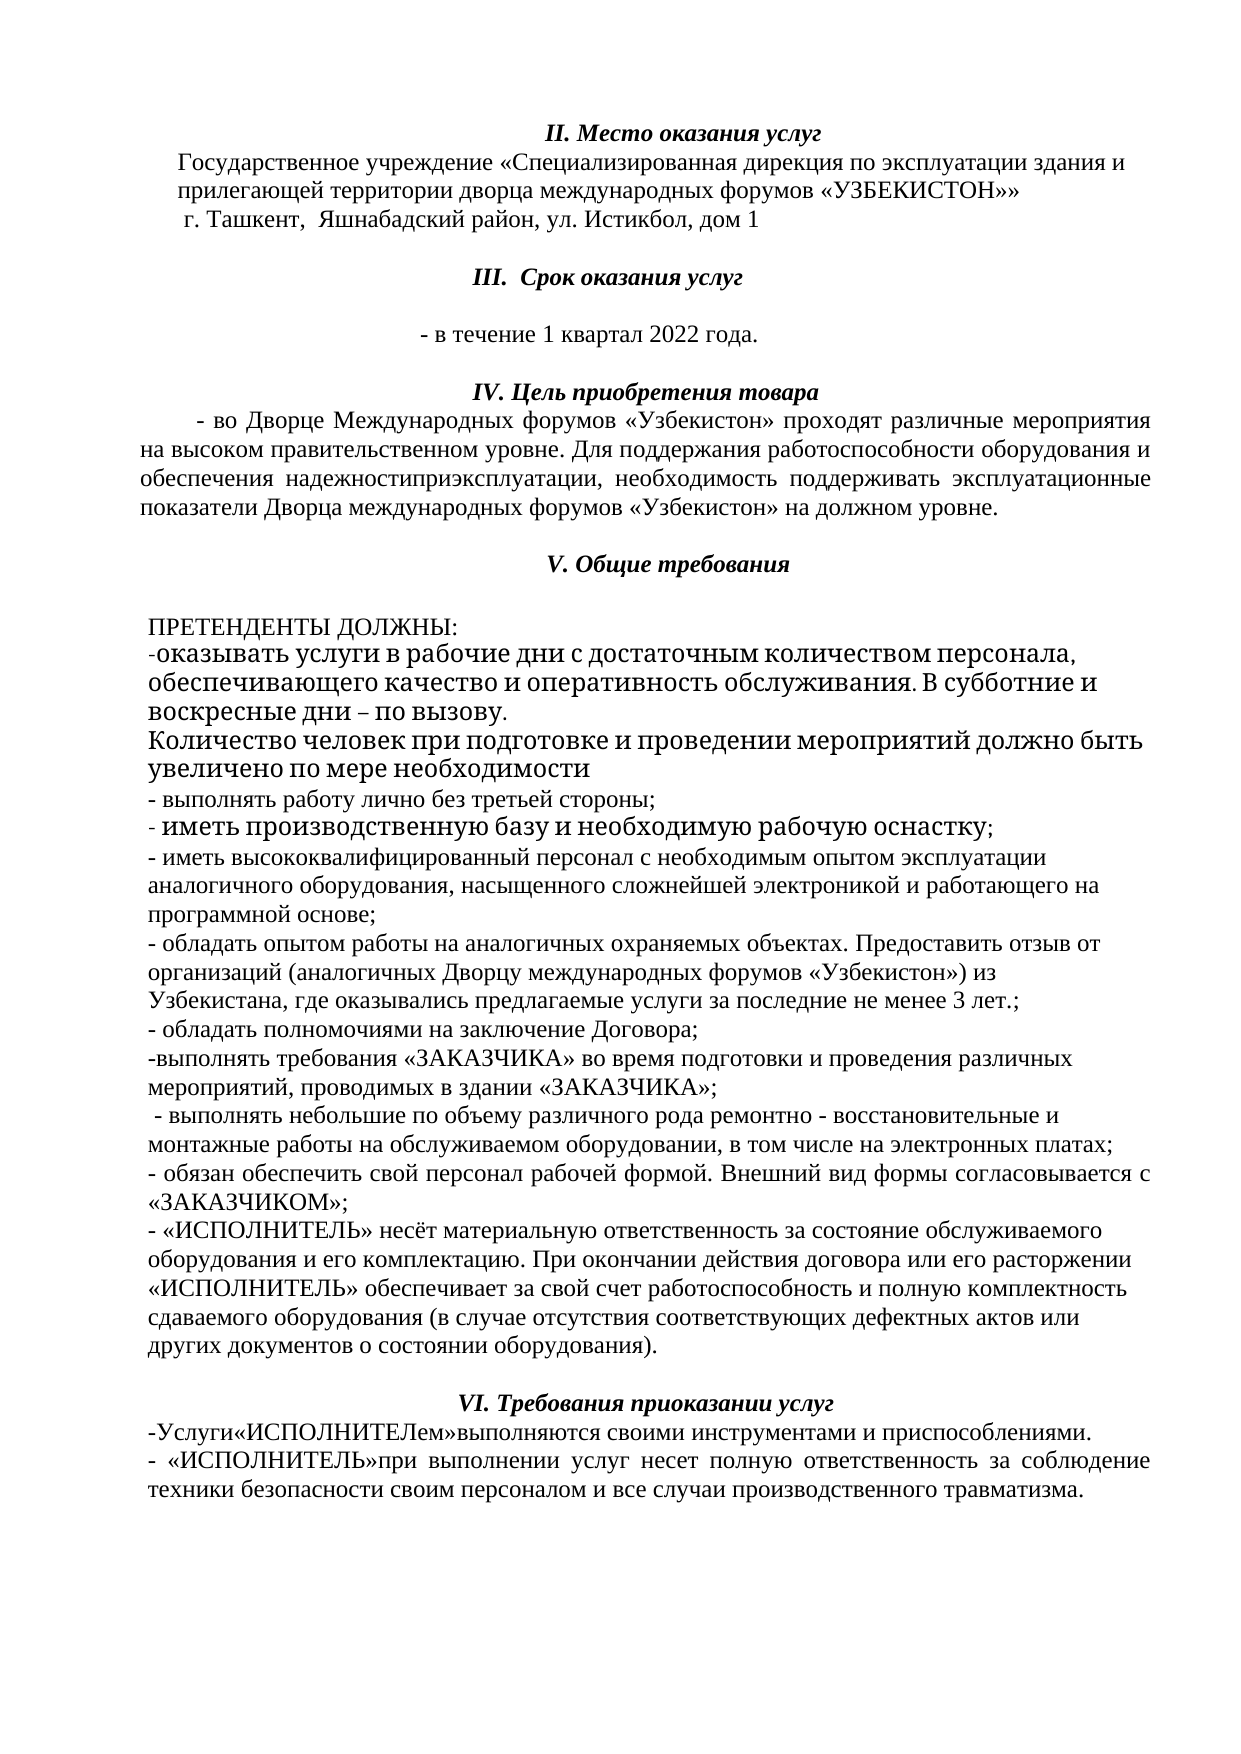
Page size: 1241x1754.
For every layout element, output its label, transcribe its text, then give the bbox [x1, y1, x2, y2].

text - в течение 1 квартал 2022 года. [398, 319, 1152, 348]
list - «ИСПОЛНИТЕЛЬ»при выполнении услуг несет полную ответственность за соблюдение техники безопасности своим персоналом и все случаи производственного травматизма. [148, 1445, 1152, 1503]
text - иметь высококвалифицированный персонал с необходимым опытом эксплуатации аналогичного оборудования, насыщенного сложнейшей электроникой и работающего на программной основе; [148, 842, 1133, 928]
text V. Общие требования [435, 549, 1152, 578]
text Государственное учреждение «Специализированная дирекция по эксплуатации здания и прилегающей территории дворца международных форумов «УЗБЕКИСТОН»» [177, 147, 1133, 204]
text -оказывать услуги в рабочие дни с достаточным количеством персонала, обеспечивающего качество и оперативность обслуживания. В субботние и воскресные дни – по вызову. [148, 640, 1152, 727]
text IV. Цель приобретения товара [140, 377, 1152, 406]
text -выполнять требования «ЗАКАЗЧИКА» во время подготовки и проведения различных мероприятий, проводимых в здании «ЗАКАЗЧИКА»; [148, 1043, 1152, 1100]
text Количество человек при подготовке и проведении мероприятий должно быть увеличено по мере необходимости [148, 727, 1152, 784]
text II. Место оказания услуг [140, 118, 1152, 147]
list -Услуги«ИСПОЛНИТЕЛем»выполняются своими инструментами и приспособлениями. [140, 1417, 1152, 1445]
text III. Срок оказания услуг [398, 262, 1152, 291]
text - выполнять работу лично без третьей стороны; [148, 784, 1133, 813]
text - обладать опытом работы на аналогичных охраняемых объектах. Предоставить отзыв от организаций (аналогичных Дворцу международных форумов «Узбекистон») из Узбекистана, где оказывались предлагаемые услуги за последние не менее 3 лет.; [148, 928, 1133, 1014]
text - «ИСПОЛНИТЕЛЬ» несёт материальную ответственность за состояние обслуживаемого оборудования и его комплектацию. При окончании действия договора или его расторжении «ИСПОЛНИТЕЛЬ» обеспечивает за свой счет работоспособность и полную комплектность сдаваемого оборудования (в случае отсутствия соответствующих дефектных актов или других документов о состоянии оборудования). [148, 1215, 1152, 1359]
text г. Ташкент, Яшнабадский район, ул. Истикбол, дом 1 [177, 204, 1133, 233]
text - обладать полномочиями на заключение Договора; [148, 1014, 1133, 1043]
text - во Дворце Международных форумов «Узбекистон» проходят различные мероприятия на высоком правительственном уровне. Для поддержания работоспособности оборудования и обеспечения надежностиприэксплуатации, необходимость поддерживать эксплуатационные показатели Дворца международных форумов «Узбекистон» на должном уровне. [140, 406, 1152, 521]
text - выполнять небольшие по объему различного рода ремонтно - восстановительные и монтажные работы на обслуживаемом оборудовании, в том числе на электронных платах; [148, 1100, 1152, 1158]
text ПРЕТЕНДЕНТЫ ДОЛЖНЫ: [148, 612, 1133, 640]
list - иметь производственную базу и необходимую рабочую оснастку; [140, 813, 1152, 842]
text VI. Требования приоказании услуг [140, 1388, 1152, 1417]
text - обязан обеспечить свой персонал рабочей формой. Внешний вид формы согласовывается с «ЗАКАЗЧИКОМ»; [148, 1158, 1152, 1215]
